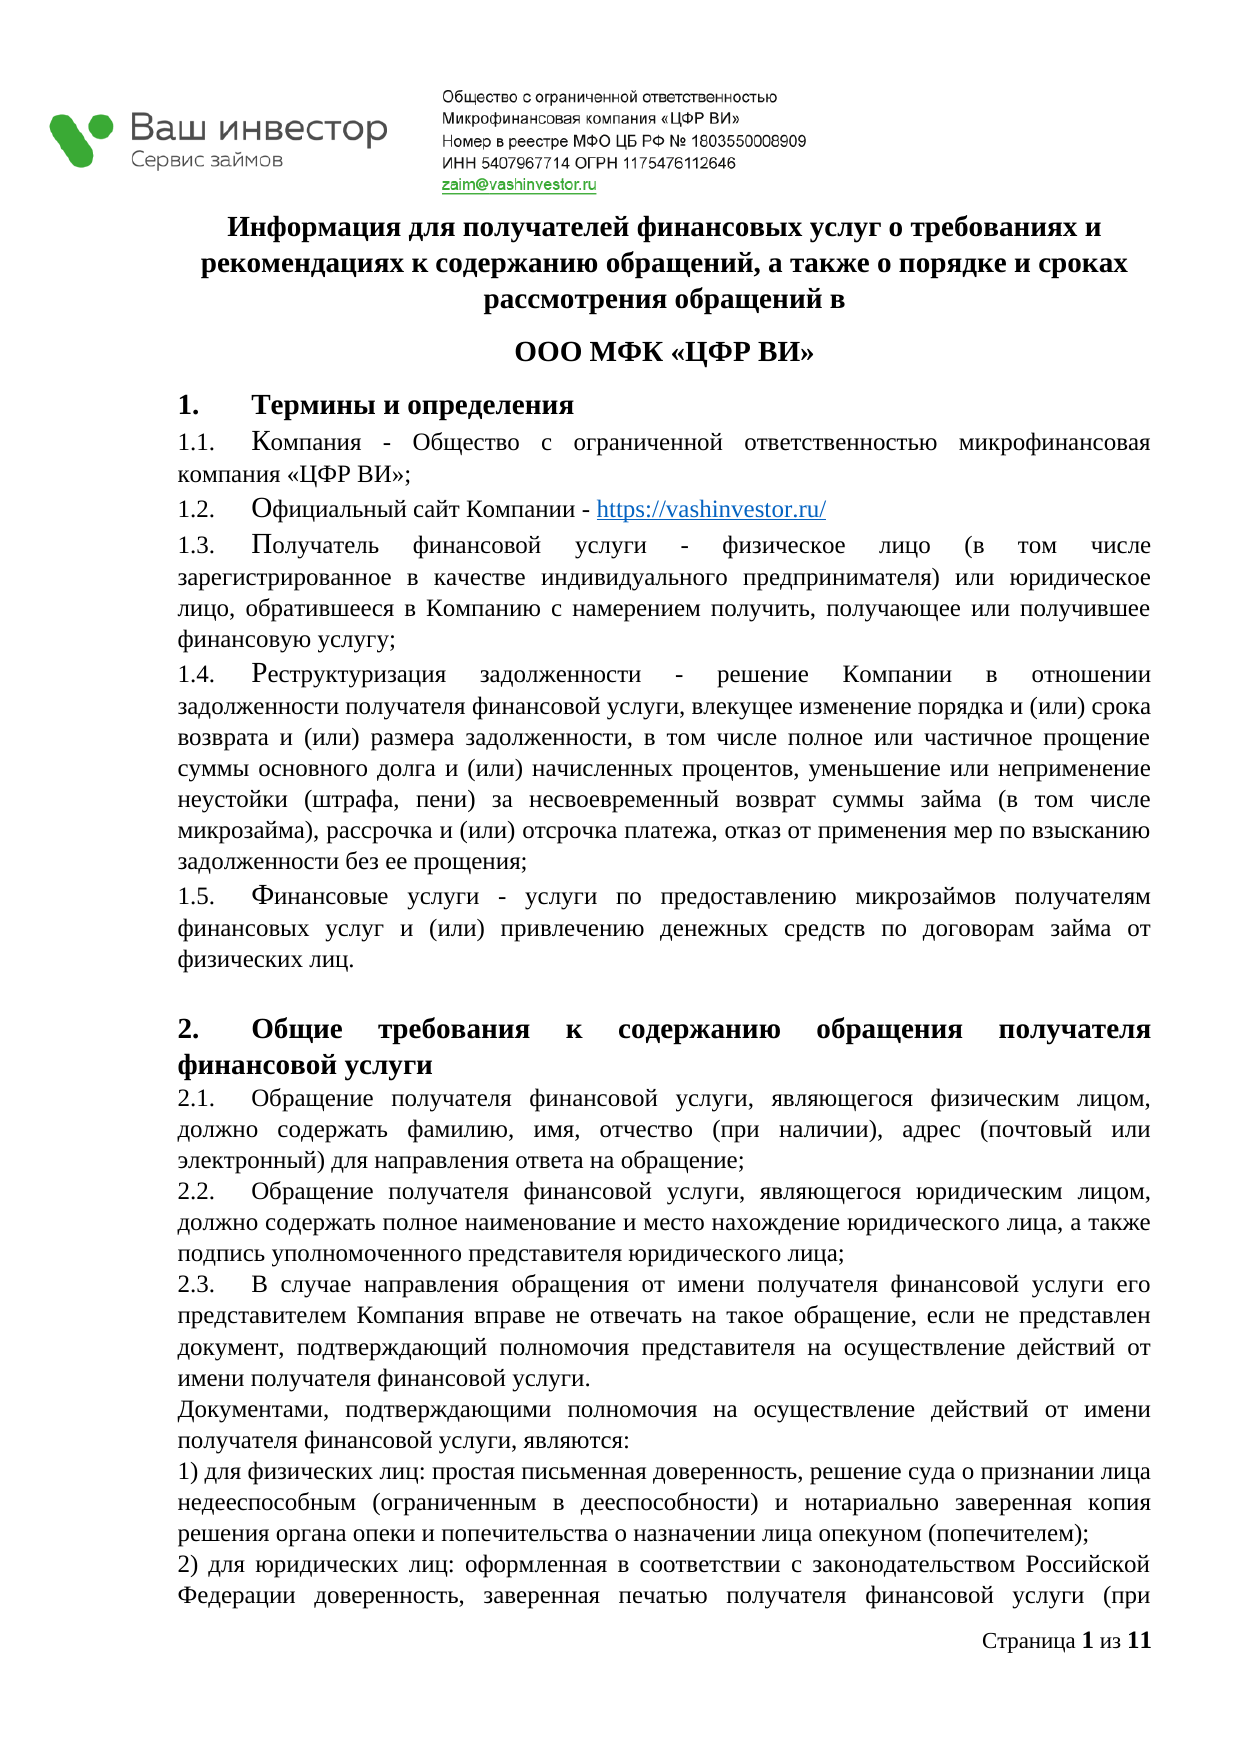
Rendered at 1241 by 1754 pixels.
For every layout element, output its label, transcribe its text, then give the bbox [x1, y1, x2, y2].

list В случае направления обращения от имени получателя финансовой услуги его представителем Компания вправе не отвечать на такое обращение, если не представлен документ, подтверждающий полномочия представителя на осуществление действий от имени получателя финансовой услуги. [177, 1269, 1152, 1391]
list Компания - Общество с ограниченной ответственностью микрофинансовая компания «ЦФР ВИ»; [177, 423, 1152, 487]
list Получатель финансовой услуги - физическое лицо (в том числе зарегистрированное в качестве индивидуального предпринимателя) или юридическое лицо, обратившееся в Компанию с намерением получить, получающее или получившее финансовую услугу; [177, 526, 1152, 653]
list Обращение получателя финансовой услуги, являющегося юридическим лицом, должно содержать полное наименование и место нахождение юридического лица, а также подпись уполномоченного представителя юридического лица; [177, 1176, 1152, 1267]
list Официальный сайт Компании - https://vashinvestor.ru/ [177, 490, 1152, 523]
text Информация для получателей финансовых услуг о требованиях и рекомендациях к содержанию обращений, а также о порядке и сроках рассмотрения обращений в [177, 209, 1152, 315]
list Обращение получателя финансовой услуги, являющегося физическим лицом, должно содержать фамилию, имя, отчество (при наличии), адрес (почтовый или электронный) для направления ответа на обращение; [177, 1083, 1152, 1174]
list Реструктуризация задолженности - решение Компании в отношении задолженности получателя финансовой услуги, влекущее изменение порядка и (или) срока возврата и (или) размера задолженности, в том числе полное или частичное прощение суммы основного долга и (или) начисленных процентов, уменьшение или неприменение неустойки (штрафа, пени) за несвоевременный возврат суммы займа (в том числе микрозайма), рассрочка и (или) отсрочка платежа, отказ от применения мер по взысканию задолженности без ее прощения; [177, 655, 1152, 875]
picture [29, 73, 898, 209]
list Общие требования к содержанию обращения получателя финансовой услуги [177, 1011, 1152, 1081]
list Финансовые услуги - услуги по предоставлению микрозаймов получателям финансовых услуг и (или) привлечению денежных средств по договорам займа от физических лиц. [177, 877, 1152, 973]
text ООО МФК «ЦФР ВИ» [177, 334, 1152, 367]
list Документами, подтверждающими полномочия на осуществление действий от имени получателя финансовой услуги, являются: [177, 1394, 1152, 1453]
list Термины и определения [177, 387, 1152, 420]
list 1) для физических лиц: простая письменная доверенность, решение суда о признании лица недееспособным (ограниченным в дееспособности) и нотариально заверенная копия решения органа опеки и попечительства о назначении лица опекуном (попечителем); [177, 1456, 1152, 1547]
